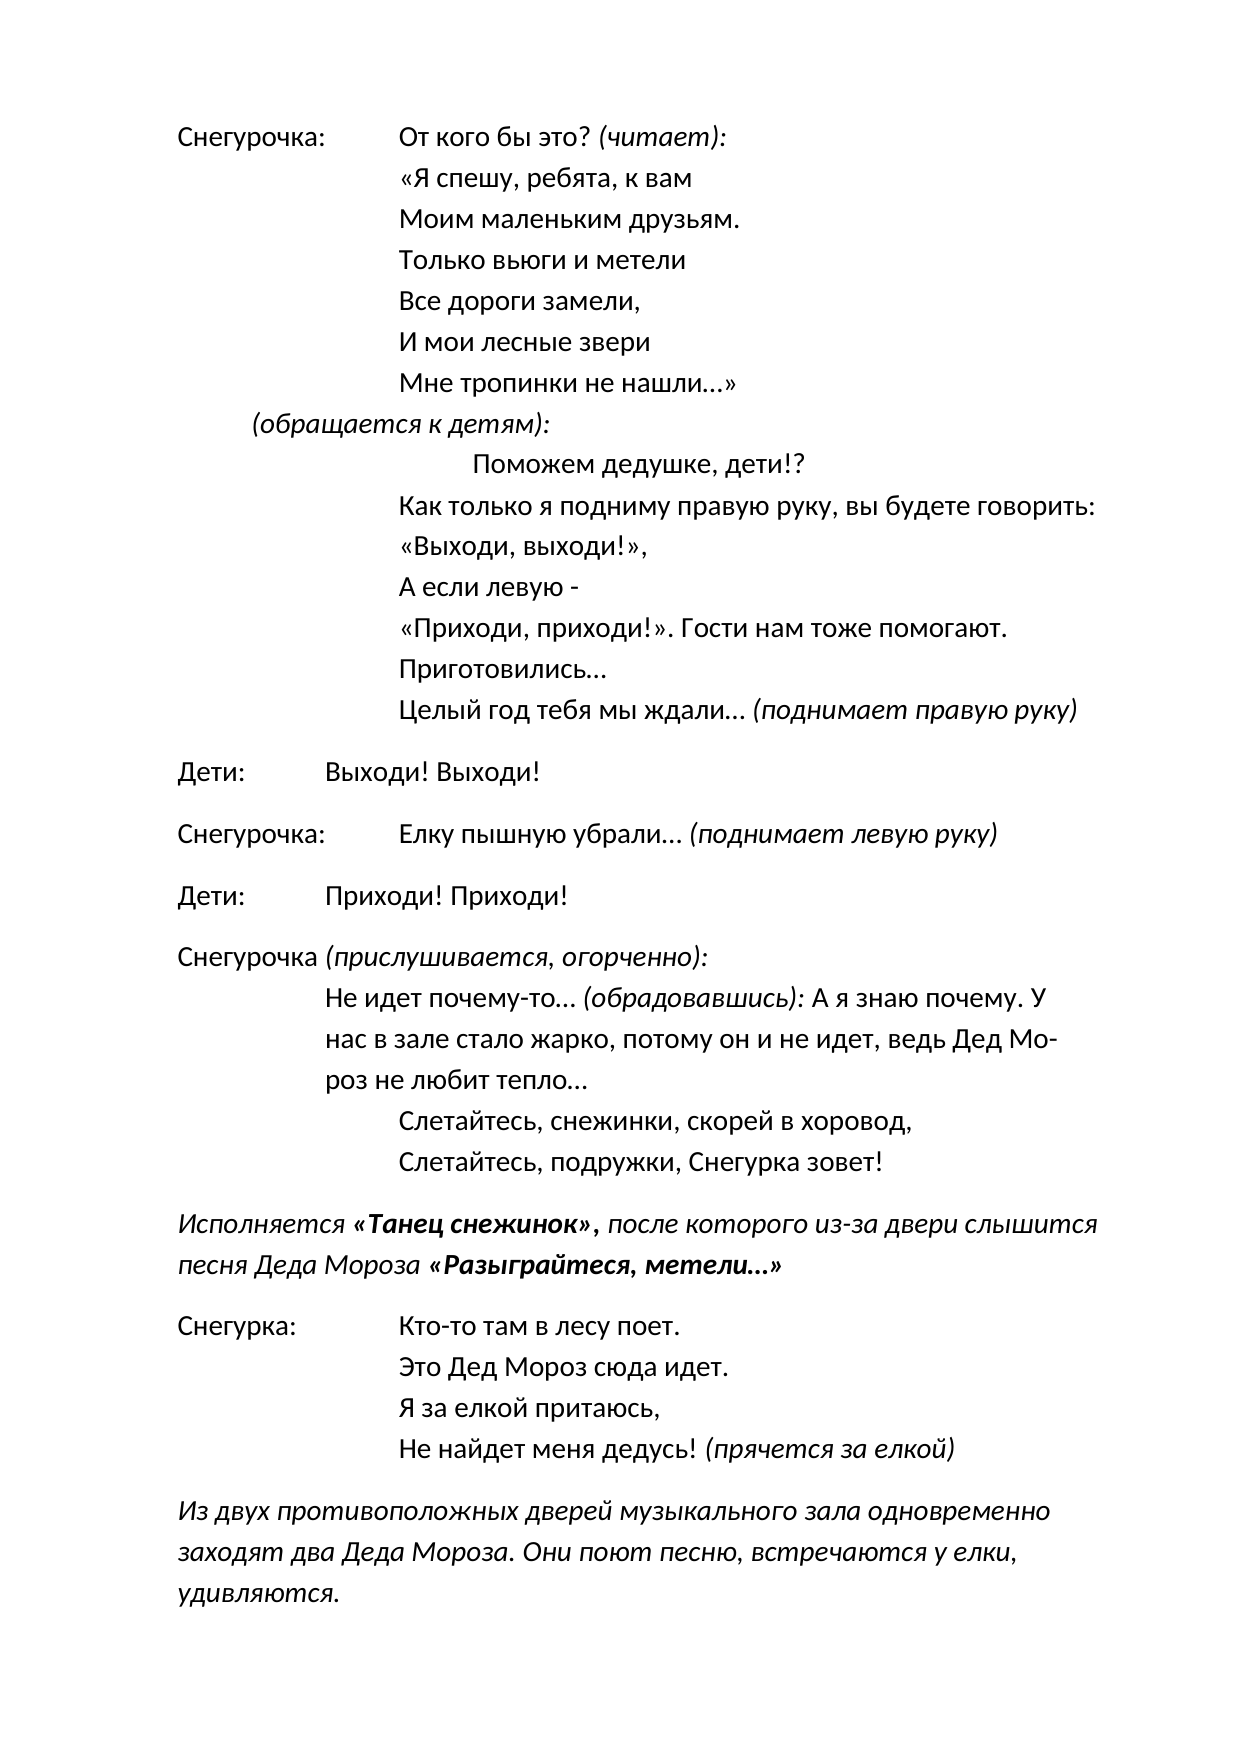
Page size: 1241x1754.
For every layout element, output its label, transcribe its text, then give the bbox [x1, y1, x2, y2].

text Снегурочка (прислушивается, огорченно): Не идет почему-то… (обрадовавшись): А я знаю почему. У нас в зале стало жарко, потому он и не идет, ведь Дед Мо- роз не любит тепло… Слетайтесь, снежинки, скорей в хоровод, Слетайтесь, подружки, Снегурка зовет! [177, 938, 1152, 1179]
text Дети: Выходи! Выходи! [177, 753, 1152, 789]
text Снегурка: Кто-то там в лесу поет. Это Дед Мороз сюда идет. Я за елкой притаюсь, Не найдет меня дедусь! (прячется за елкой) [177, 1307, 1152, 1466]
text Из двух противоположных дверей музыкального зала одновременно заходят два Деда Мороза. Они поют песню, встречаются у елки, удивляются. [177, 1492, 1152, 1609]
text Снегурочка: От кого бы это? (читает): «Я спешу, ребята, к вам Моим маленьким друзьям. Только вьюги и метели Все дороги замели, И мои лесные звери Мне тропинки не нашли…» (обращается к детям): Поможем дедушке, дети!? Как только я подниму правую руку, вы будете говорить: «Выходи, выходи!», А если левую - «Приходи, приходи!». Гости нам тоже помогают. Приготовились… Целый год тебя мы ждали… (поднимает правую руку) [177, 118, 1152, 727]
text Снегурочка: Елку пышную убрали… (поднимает левую руку) [177, 815, 1152, 850]
text Дети: Приходи! Приходи! [177, 877, 1152, 912]
text Исполняется «Танец снежинок», после которого из-за двери слышится песня Деда Мороза «Разыграйтеся, метели…» [177, 1205, 1152, 1281]
